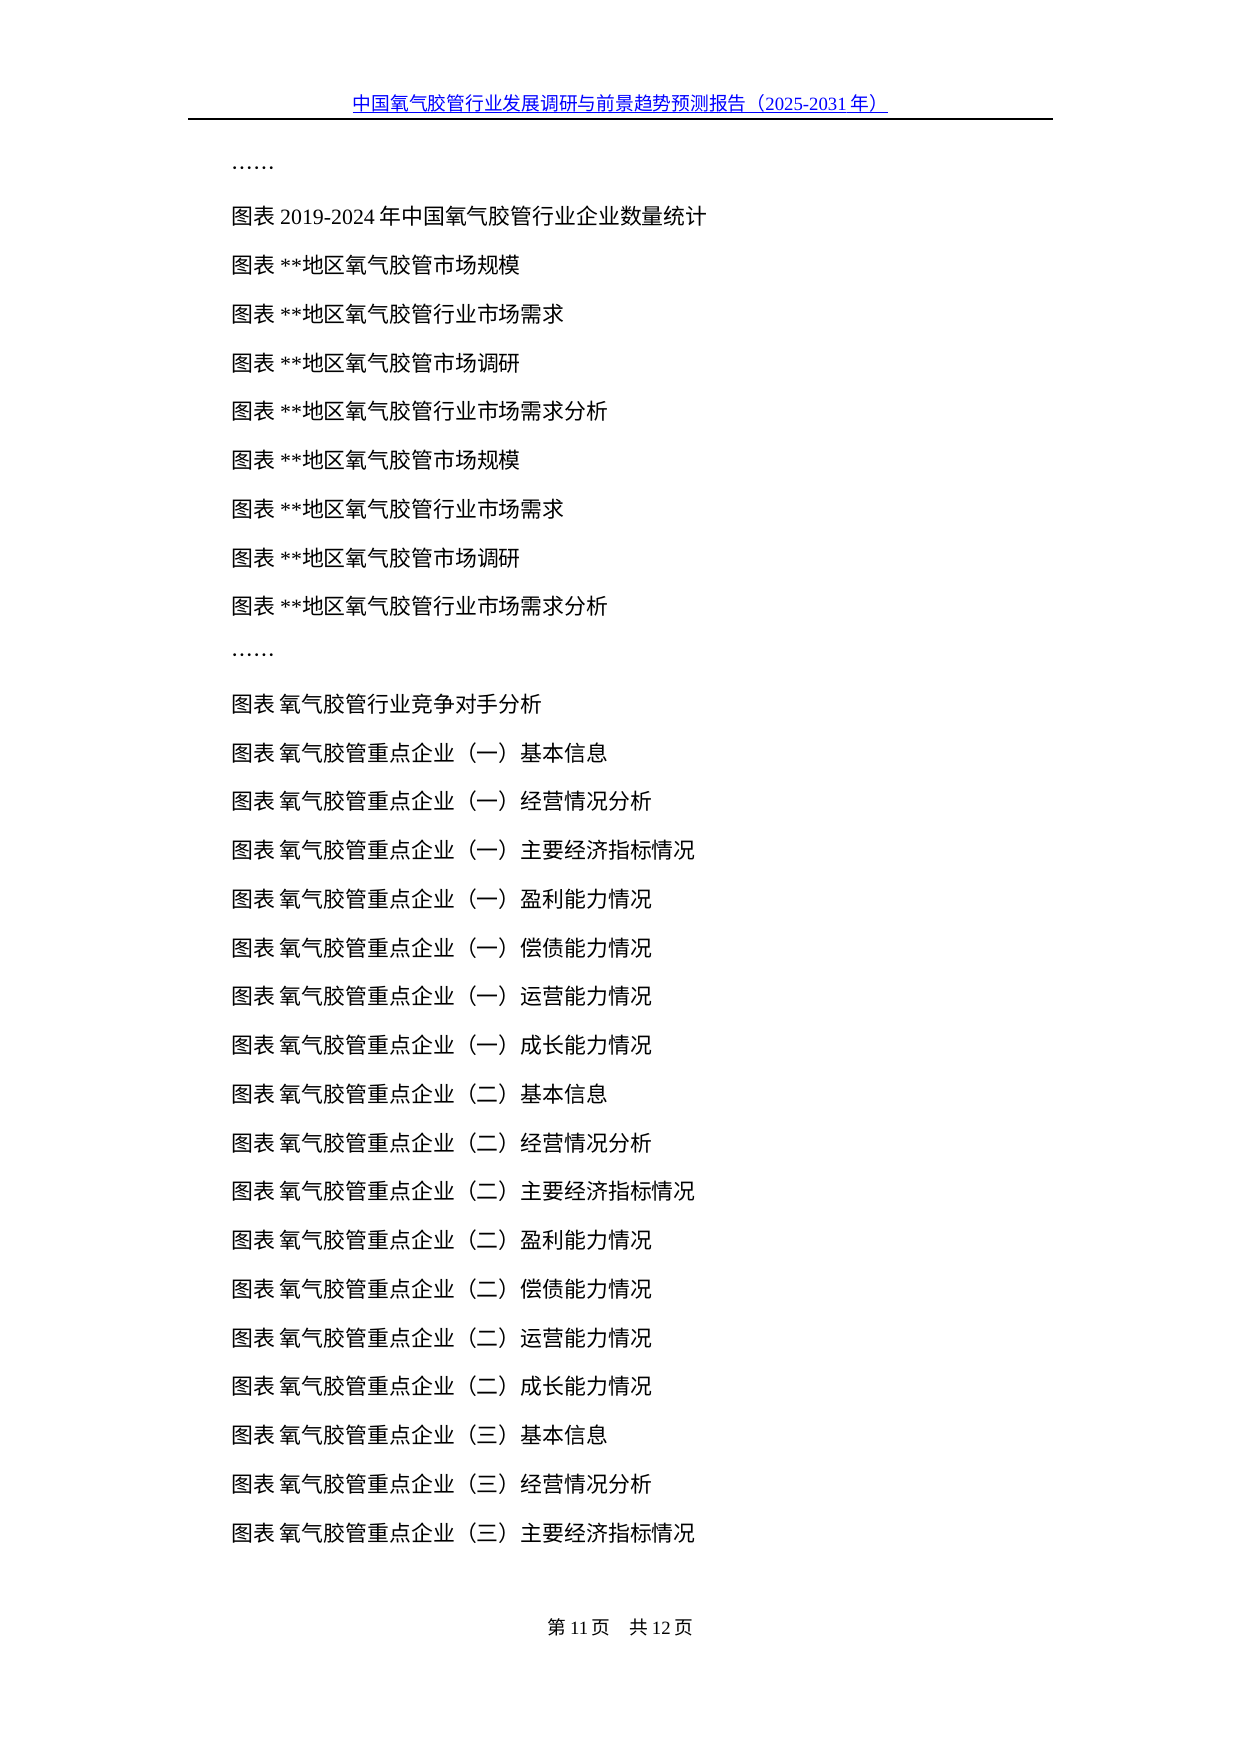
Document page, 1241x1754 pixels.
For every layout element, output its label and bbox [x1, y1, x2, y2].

text [187, 150, 1053, 1548]
